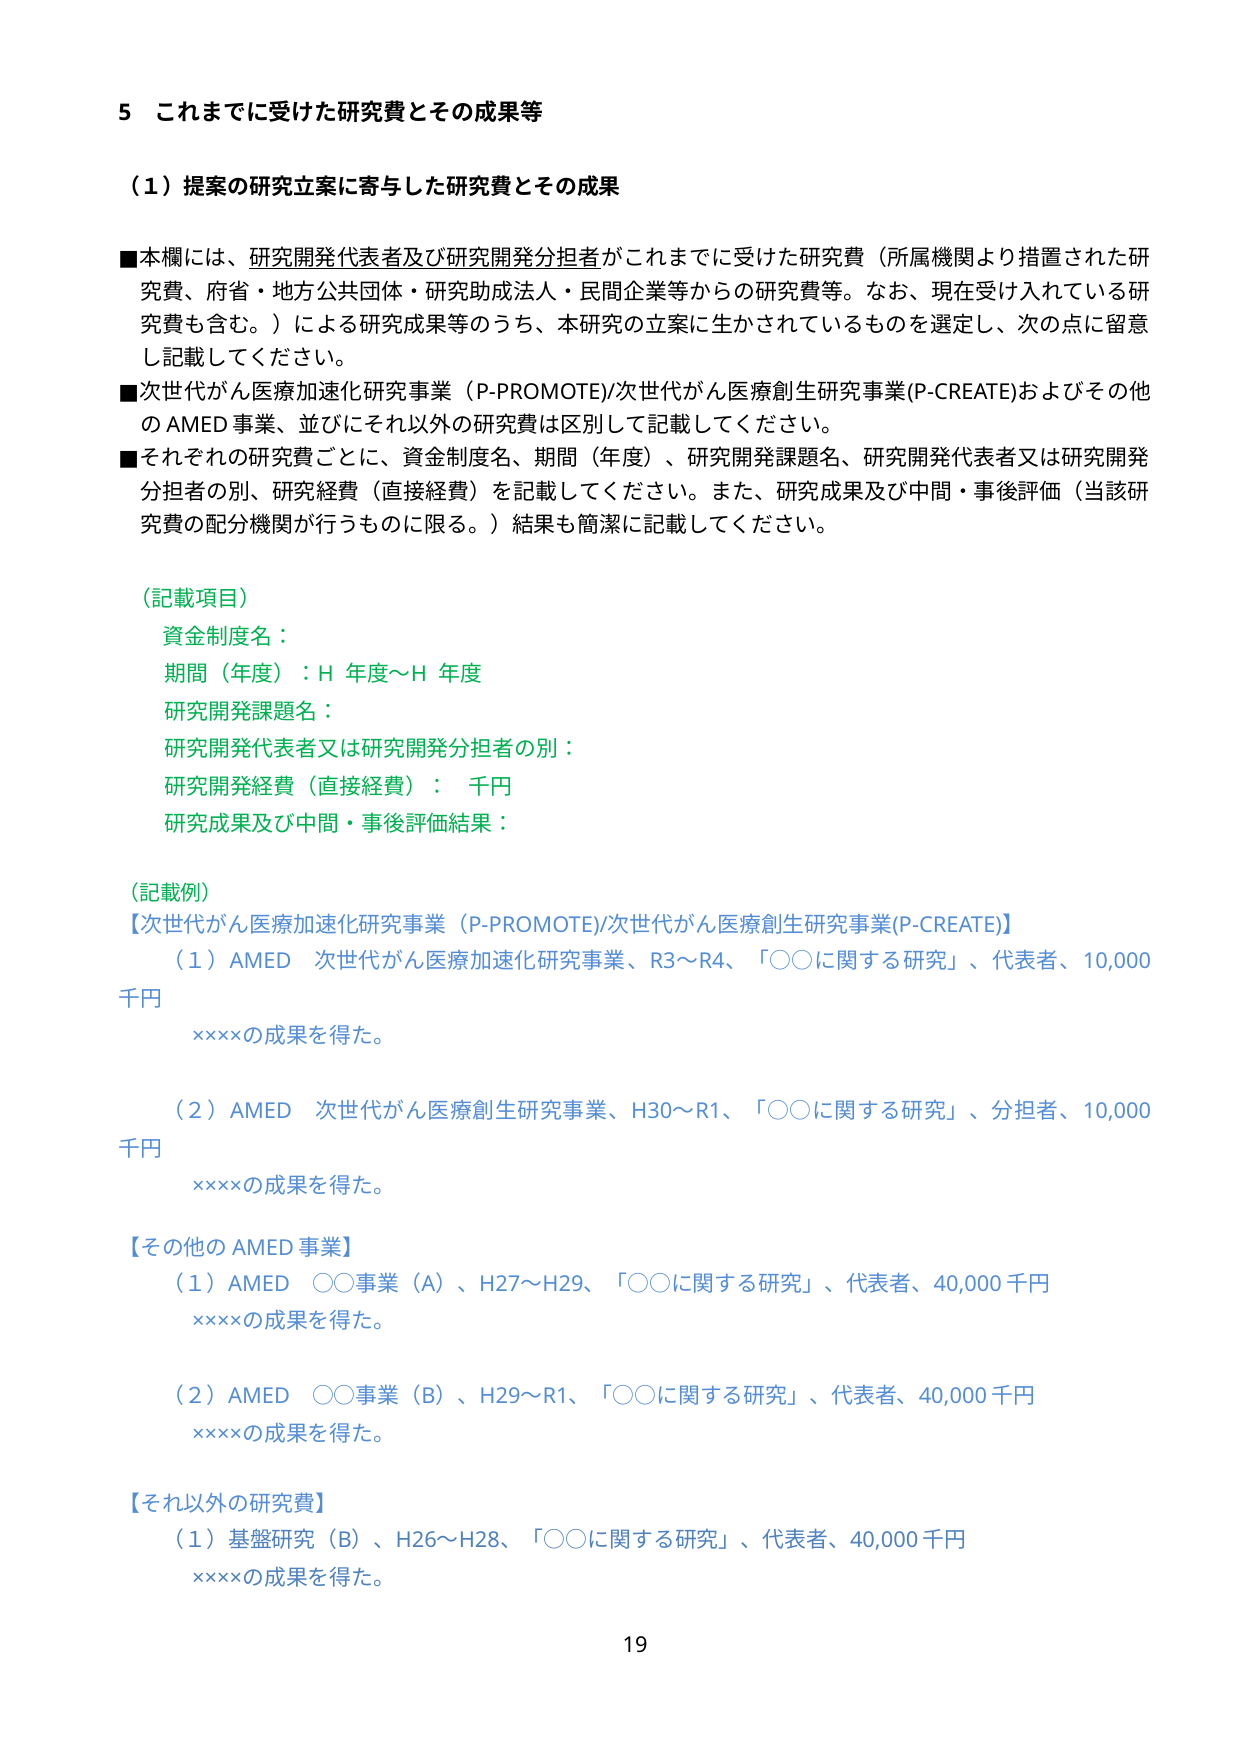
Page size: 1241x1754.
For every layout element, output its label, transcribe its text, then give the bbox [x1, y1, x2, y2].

text 研究開発代表者又は研究開発分担者の別： [129, 727, 1152, 764]
text ××××の成果を得た。 [118, 1411, 1152, 1449]
text （１）AMED ○○事業（A）、H27～H29、「○○に関する研究」、代表者、40,000千円 [118, 1261, 1152, 1299]
text ■本欄には、研究開発代表者及び研究開発分担者がこれまでに受けた研究費（所属機関より措置された研究費、府省・地方公共団体・研究助成法人・民間企業等からの研究費等。なお、現在受け入れている研究費も含む。）による研究成果等のうち、本研究の立案に生かされているものを選定し、次の点に留意し記載してください。 [118, 239, 1152, 372]
text ××××の成果を得た。 [118, 1299, 1152, 1336]
text （１）AMED 次世代がん医療加速化研究事業、R3～R4、「○○に関する研究」、代表者、10,000千円 [118, 938, 1152, 1013]
text 研究開発課題名： [129, 689, 1152, 727]
text ■それぞれの研究費ごとに、資金制度名、期間（年度）、研究開発課題名、研究開発代表者又は研究開発分担者の別、研究経費（直接経費）を記載してください。また、研究成果及び中間・事後評価（当該研究費の配分機関が行うものに限る。）結果も簡潔に記載してください。 [118, 439, 1152, 539]
text （記載例） [118, 877, 1152, 907]
subtitle （１）提案の研究立案に寄与した研究費とその成果 [118, 164, 1152, 202]
text 資金制度名： [118, 614, 1152, 652]
text 期間（年度）：H 年度～H 年度 [129, 652, 1152, 689]
subtitle 【それ以外の研究費】 [118, 1486, 1152, 1518]
subtitle 5 これまでに受けた研究費とその成果等 [118, 90, 1152, 128]
subtitle 【次世代がん医療加速化研究事業（P-PROMOTE)/次世代がん医療創生研究事業(P-CREATE)】 [118, 907, 1152, 938]
text （２）AMED ○○事業（B）、H29～R1、「○○に関する研究」、代表者、40,000千円 [118, 1374, 1152, 1411]
text （２）AMED 次世代がん医療創生研究事業、H30～R1、「○○に関する研究」、分担者、10,000千円 [118, 1088, 1152, 1163]
text ××××の成果を得た。 [118, 1163, 1152, 1201]
text 研究開発経費（直接経費）： 千円 [129, 764, 1152, 802]
subtitle 【その他のAMED事業】 [118, 1229, 1152, 1261]
text （記載項目） [129, 577, 1152, 614]
text （１）基盤研究（B）、H26～H28、「○○に関する研究」、代表者、40,000千円 [118, 1518, 1152, 1555]
text ××××の成果を得た。 [118, 1013, 1152, 1051]
text ××××の成果を得た。 [118, 1555, 1152, 1593]
text 研究成果及び中間・事後評価結果： [129, 802, 1152, 839]
text ■次世代がん医療加速化研究事業（P-PROMOTE)/次世代がん医療創生研究事業(P-CREATE)およびその他のAMED事業、並びにそれ以外の研究費は区別して記載してください。 [118, 372, 1152, 439]
